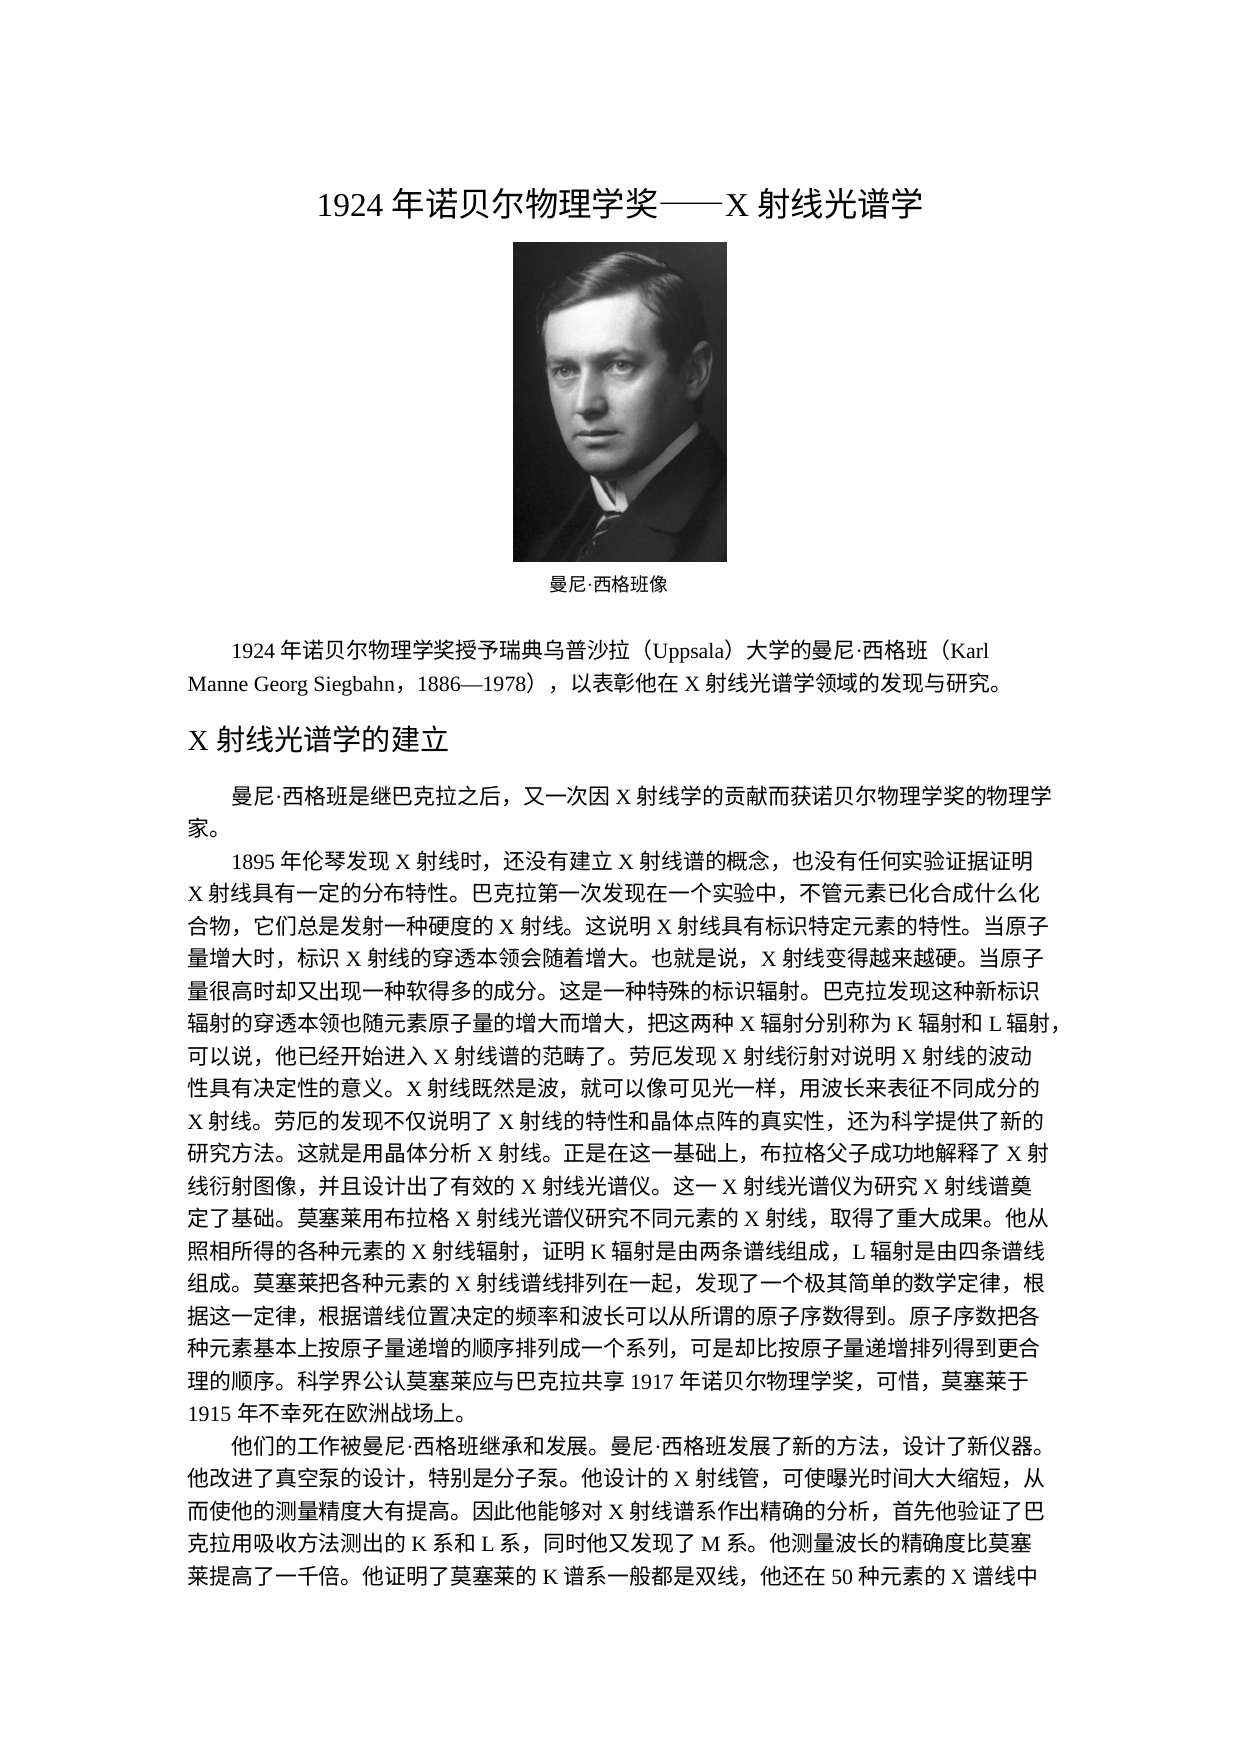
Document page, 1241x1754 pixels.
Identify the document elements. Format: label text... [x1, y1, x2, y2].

text 曼尼·西格班是继巴克拉之后，又一次因 X 射线学的贡献而获诺贝尔物理学奖的物理学家。 [187, 778, 1053, 843]
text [187, 1428, 1053, 1591]
subtitle X 射线光谱学的建立 [187, 705, 1053, 770]
subtitle 1924 年诺贝尔物理学奖——X 射线光谱学 [187, 170, 1053, 235]
text 1924 年诺贝尔物理学奖授予瑞典乌普沙拉（Uppsala）大学的曼尼·西格班（Karl Manne Georg Siegbahn，1886—1978），以表彰他在 X 射线光谱学领域的发现与研究。 [187, 633, 1053, 698]
picture [513, 242, 727, 562]
text 1895 年伦琴发现 X 射线时，还没有建立 X 射线谱的概念，也没有任何实验证据证明 X 射线具有一定的分布特性。巴克拉第一次发现在一个实验中，不管元素已化合成什么化合物，它们总是发射一种硬度的 X 射线。这说明 X 射线具有标识特定元素的特性。当原子量增大时，标识 X 射线的穿透本领会随着增大。也就是说，X 射线变得越来越硬。当原子量很高时却又出现一种软得多的成分。这是一种特殊的标识辐射。巴克拉发现这种新标识辐射的穿透本领也随元素原子量的增大而增大，把这两种 X 辐射分别称为 K 辐射和 L 辐射，可以说，他已经开始进入 X 射线谱的范畴了。劳厄发现 X 射线衍射对说明 X 射线的波动性具有决定性的意义。X 射线既然是波，就可以像可见光一样，用波长来表征不同成分的 X 射线。劳厄的发现不仅说明了 X 射线的特性和晶体点阵的真实性，还为科学提供了新的研究方法。这就是用晶体分析 X 射线。正是在这一基础上，布拉格父子成功地解释了 X 射线衍射图像，并且设计出了有效的 X 射线光谱仪。这一 X 射线光谱仪为研究 X 射线谱奠定了基础。莫塞莱用布拉格 X 射线光谱仪研究不同元素的 X 射线，取得了重大成果。他从照相所得的各种元素的 X 射线辐射，证明 K 辐射是由两条谱线组成，L 辐射是由四条谱线组成。莫塞莱把各种元素的 X 射线谱线排列在一起，发现了一个极其简单的数学定律，根据这一定律，根据谱线位置决定的频率和波长可以从所谓的原子序数得到。原子序数把各种元素基本上按原子量递增的顺序排列成一个系列，可是却比按原子量递增排列得到更合理的顺序。科学界公认莫塞莱应与巴克拉共享 1917 年诺贝尔物理学奖，可惜，莫塞莱于 1915 年不幸死在欧洲战场上。 [187, 843, 1053, 1428]
